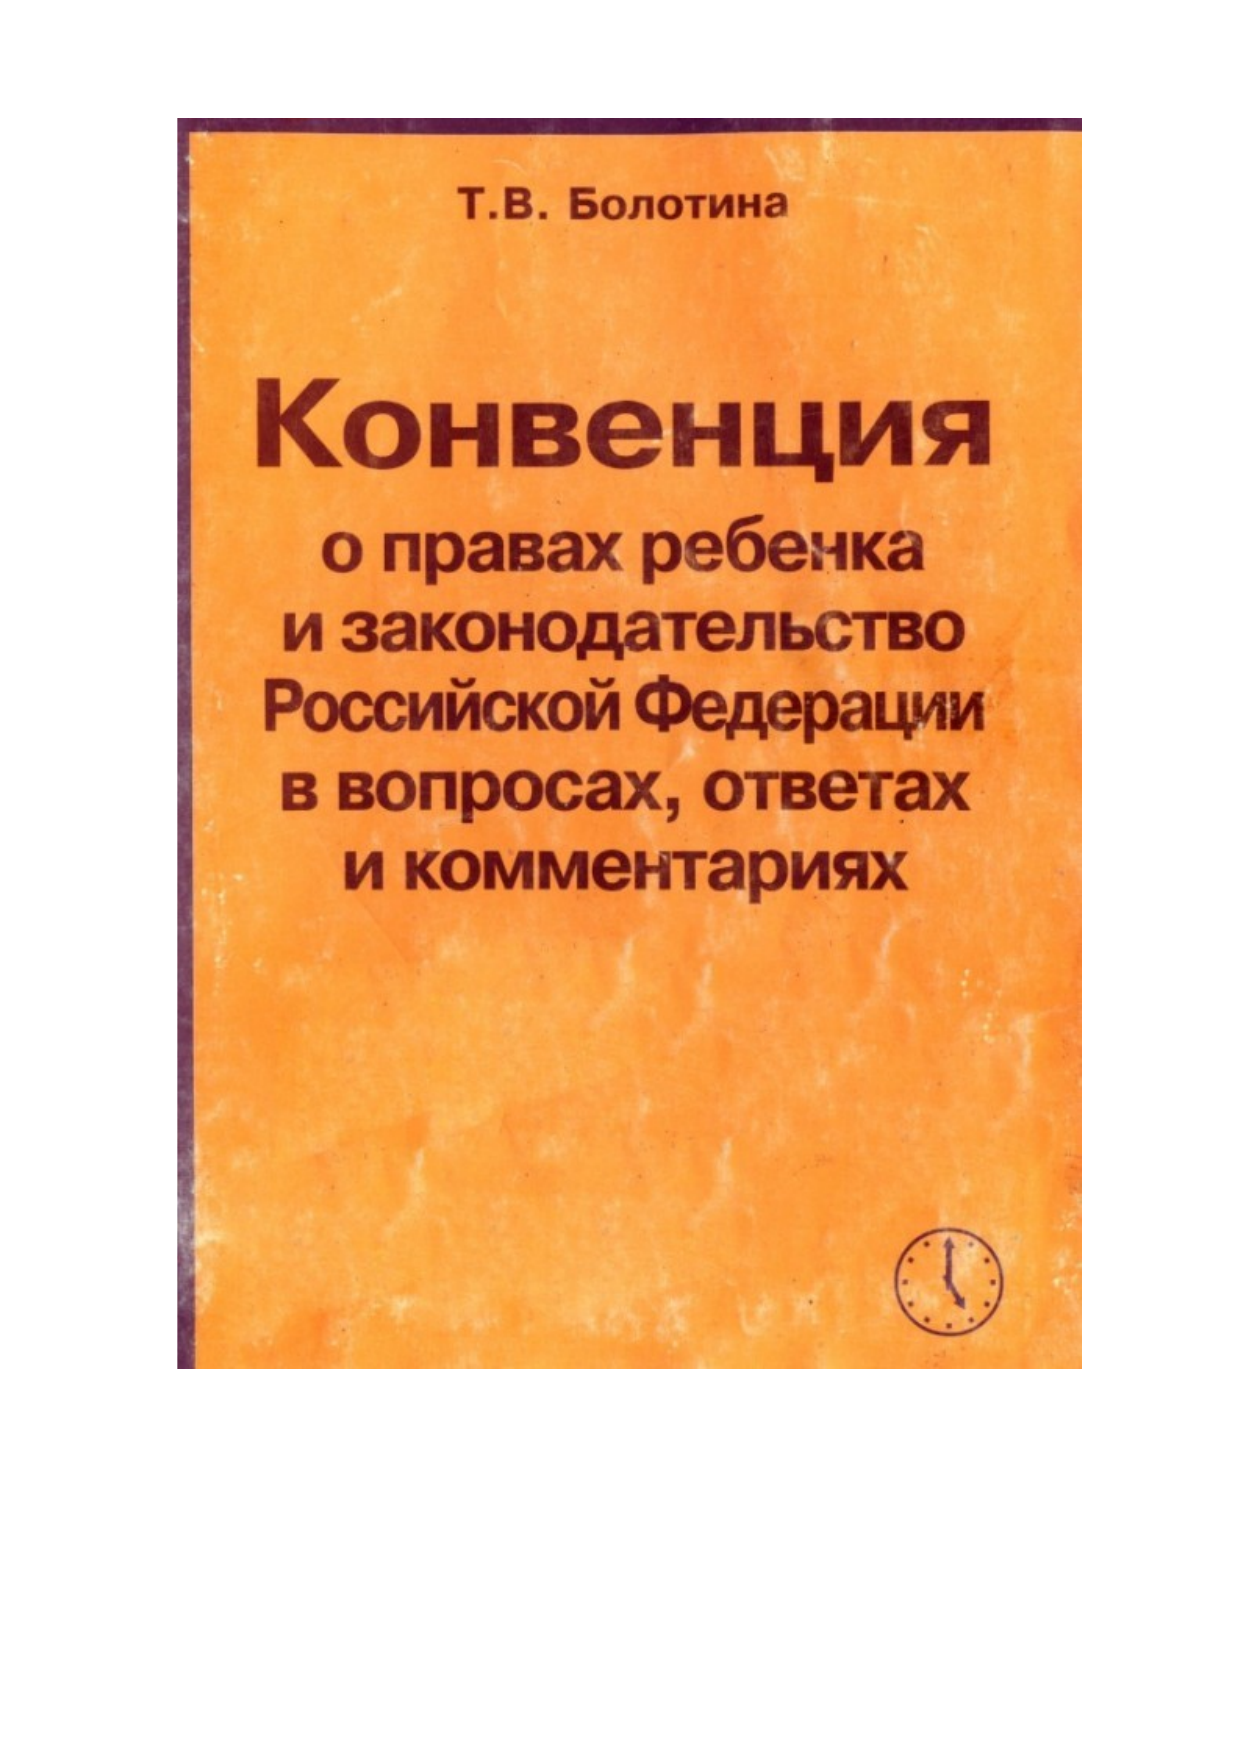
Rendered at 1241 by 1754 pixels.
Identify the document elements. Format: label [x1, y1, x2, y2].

picture [177, 118, 1082, 1369]
